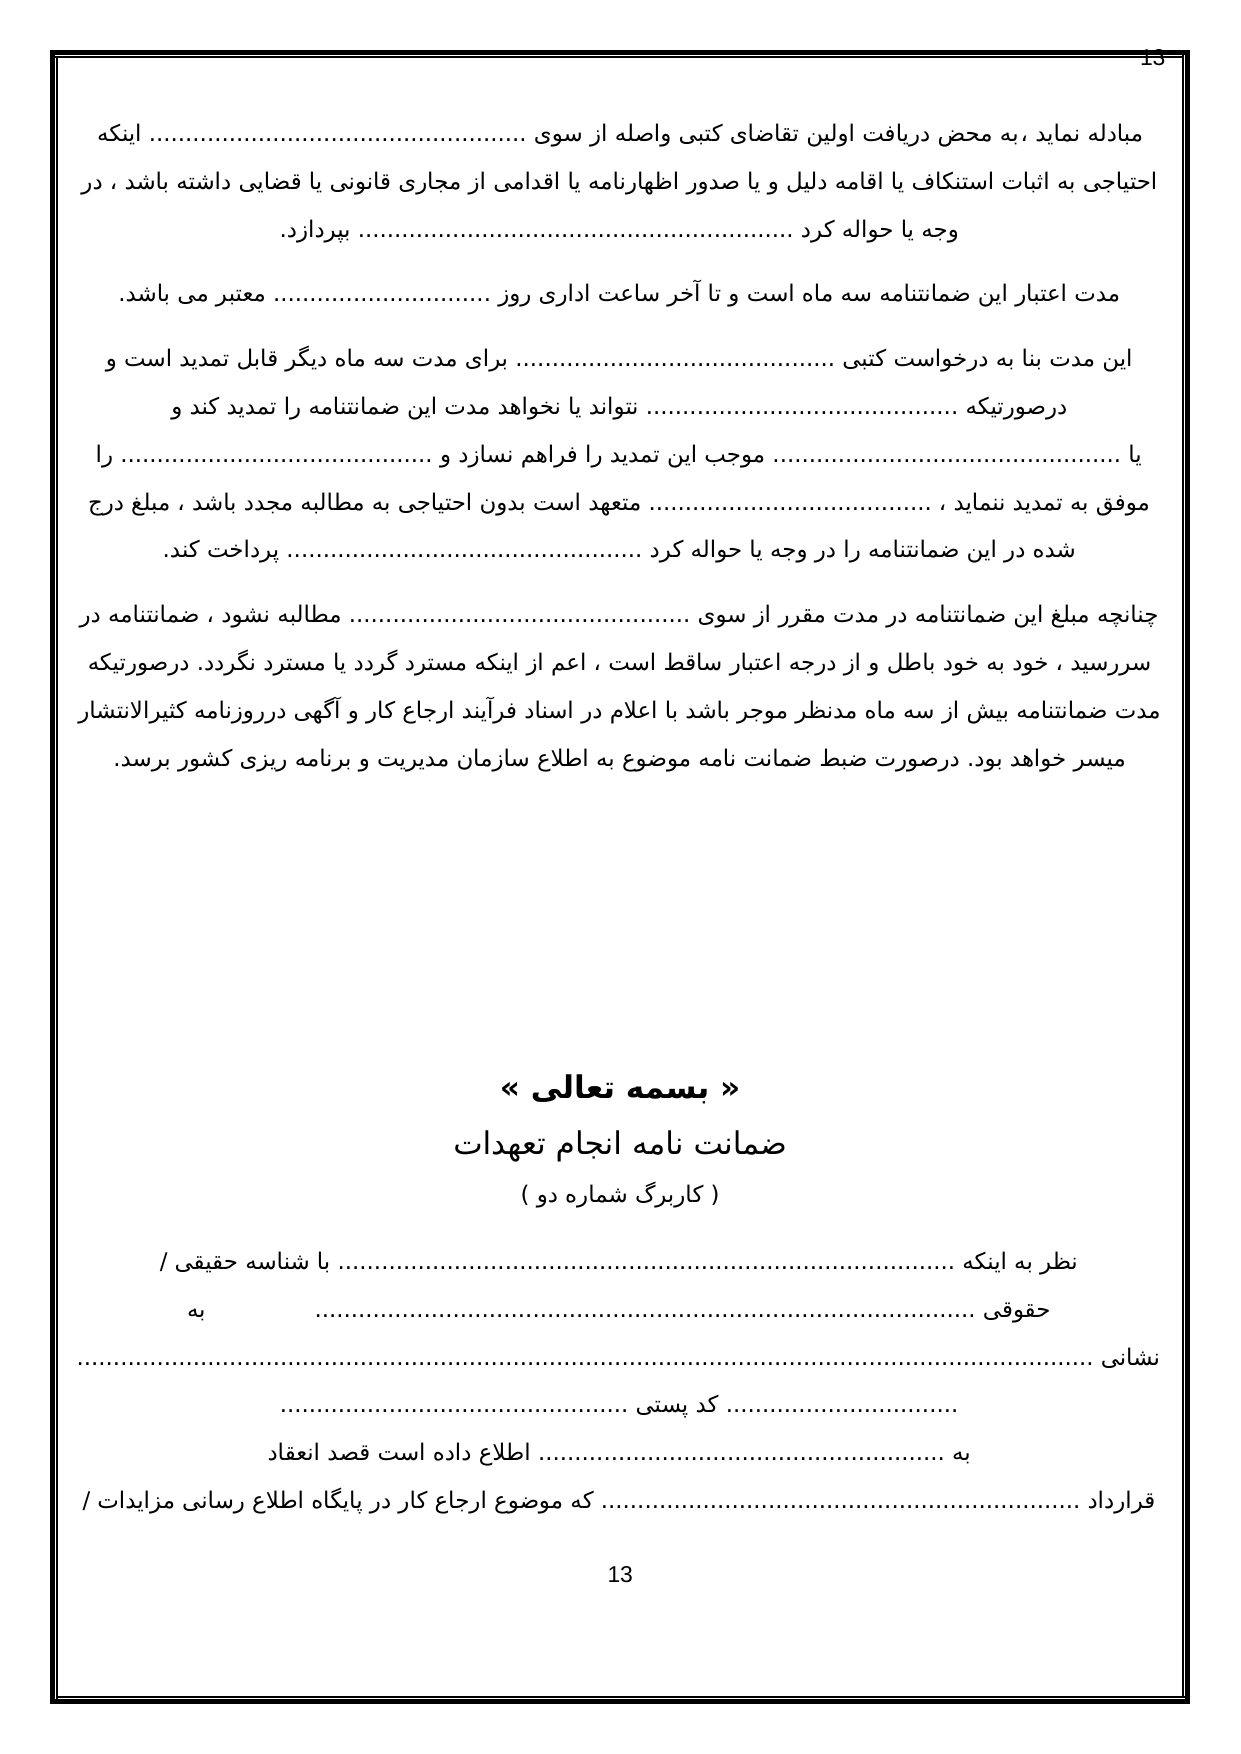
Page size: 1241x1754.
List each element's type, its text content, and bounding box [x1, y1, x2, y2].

text ضمانت نامه انجام تعهدات [75, 1125, 1165, 1162]
text ( کاربرگ شماره دو ) [75, 1181, 1165, 1208]
text این مدت بنا به درخواست کتبی ............................................ برای مدت سه ماه دیگر قابل تمدید است و درصورتیکه ........................................... نتواند یا نخواهد مدت این ضمانتنامه را تمدید کند و یا ................................................ موجب این تمدید را فراهم نسازد و ........................................... را موفق به تمدید ننماید ، ....................................... متعهد است بدون احتیاجی به مطالبه مجدد باشد ، مبلغ درج شده در این ضمانتنامه را در وجه یا حواله کرد ................................................. پرداخت کند. [75, 324, 1165, 563]
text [75, 99, 1165, 242]
text چنانچه مبلغ این ضمانتنامه در مدت مقرر از سوی ............................................... مطالبه نشود ، ضمانتنامه در سررسید ، خود به خود باطل و از درجه اعتبار ساقط است ، اعم از اینکه مسترد گردد یا مسترد نگردد. درصورتیکه مدت ضمانتنامه بیش از سه ماه مدنظر موجر باشد با اعلام در اسناد فرآیند ارجاع کار و آگهی درروزنامه کثیرالانتشار میسر خواهد بود. درصورت ضبط ضمانت نامه موضوع به اطلاع سازمان مدیریت و برنامه ریزی کشور برسد. [75, 580, 1165, 772]
text مدت اعتبار این ضمانتنامه سه ماه است و تا آخر ساعت اداری روز .............................. معتبر می باشد. [75, 259, 1165, 307]
text « بسمه تعالی » [75, 1069, 1165, 1106]
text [75, 1227, 1165, 1514]
